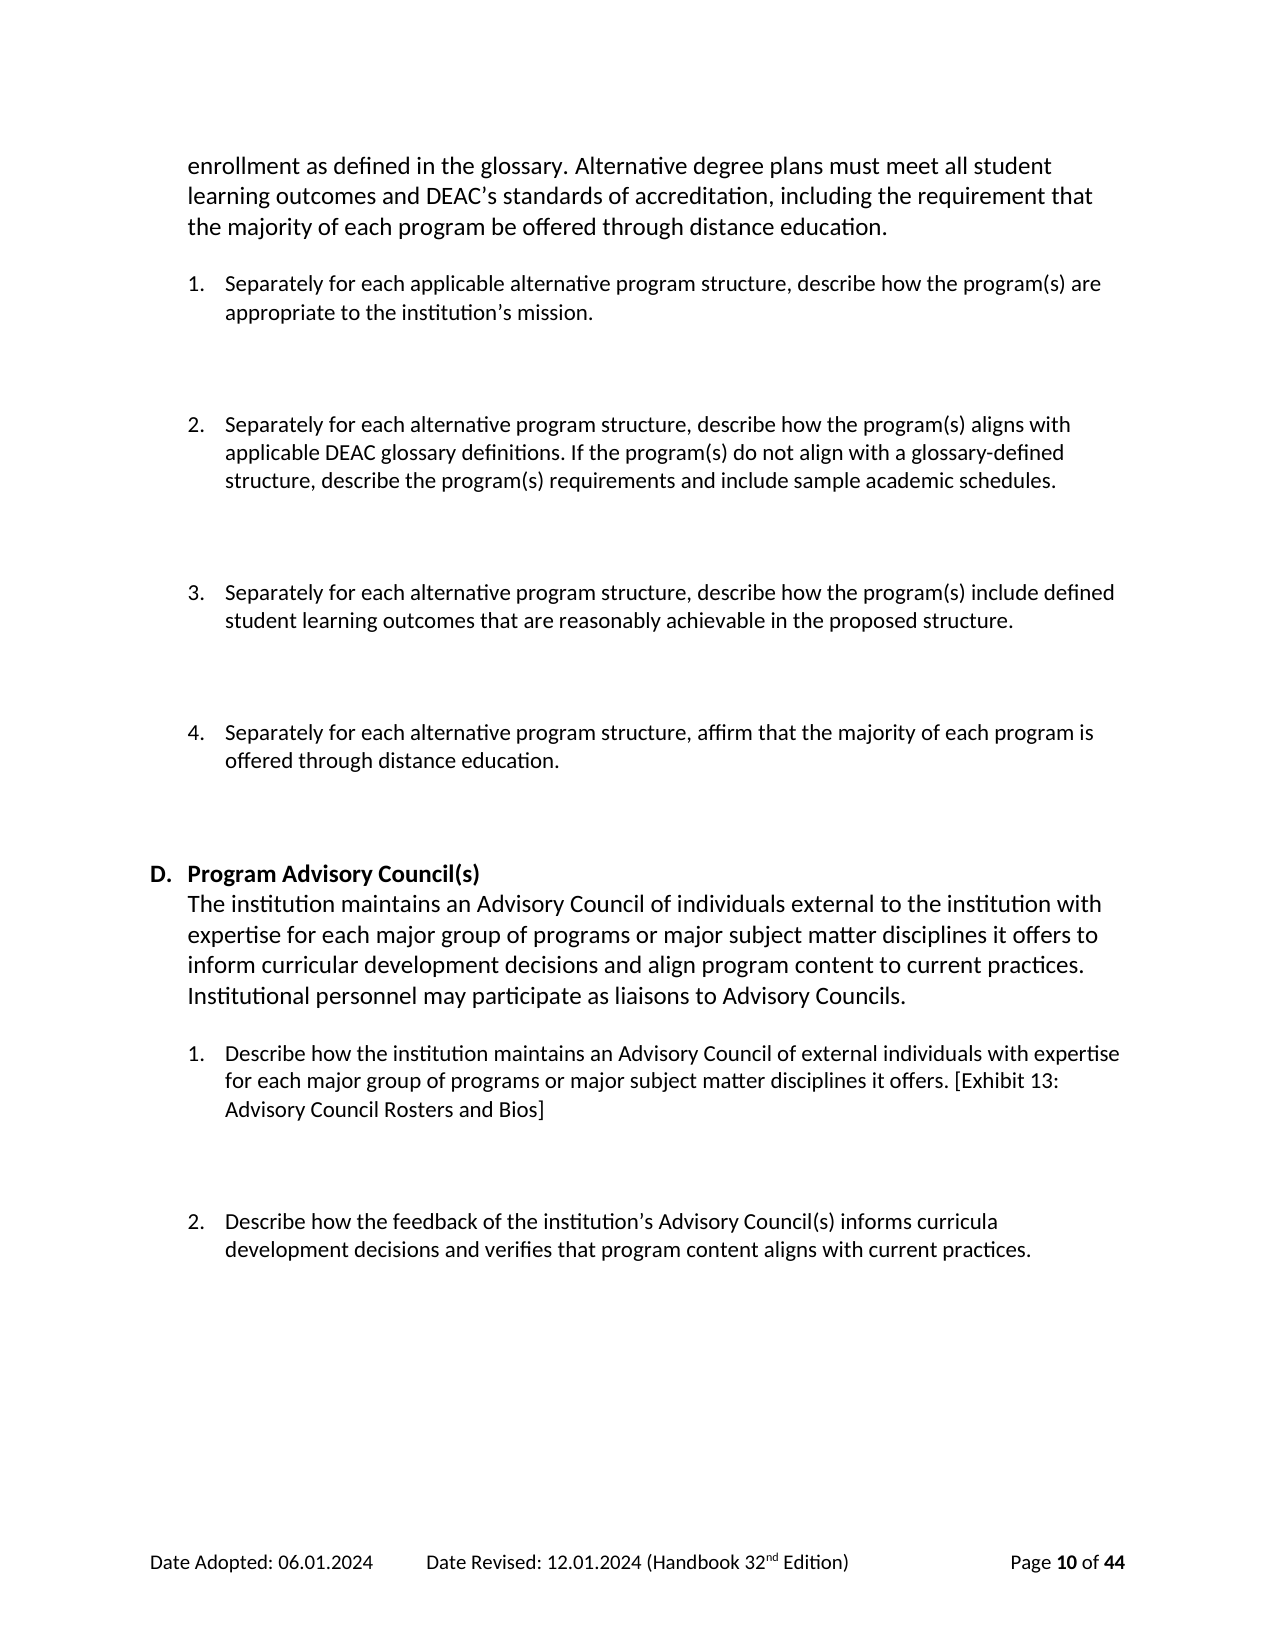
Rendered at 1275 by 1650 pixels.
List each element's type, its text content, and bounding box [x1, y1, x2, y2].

list Separately for each alternative program structure, affirm that the majority of each program is offered through distance education. [187, 718, 1125, 774]
list Describe how the feedback of the institution’s Advisory Council(s) informs curricula development decisions and verifies that program content aligns with current practices. [187, 1207, 1125, 1263]
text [187, 150, 1125, 242]
list Separately for each alternative program structure, describe how the program(s) aligns with applicable DEAC glossary definitions. If the program(s) do not align with a glossary-defined structure, describe the program(s) requirements and include sample academic schedules. [187, 410, 1125, 494]
text The institution maintains an Advisory Council of individuals external to the institution with expertise for each major group of programs or major subject matter disciplines it offers to inform curricular development decisions and align program content to current practices. Institutional personnel may participate as liaisons to Advisory Councils. [187, 888, 1125, 1011]
list Program Advisory Council(s) [150, 858, 1125, 888]
list Separately for each alternative program structure, describe how the program(s) include defined student learning outcomes that are reasonably achievable in the proposed structure. [187, 578, 1125, 634]
list Describe how the institution maintains an Advisory Council of external individuals with expertise for each major group of programs or major subject matter disciplines it offers. [Exhibit 13: Advisory Council Rosters and Bios] [187, 1039, 1125, 1123]
list Separately for each applicable alternative program structure, describe how the program(s) are appropriate to the institution’s mission. [187, 269, 1125, 326]
